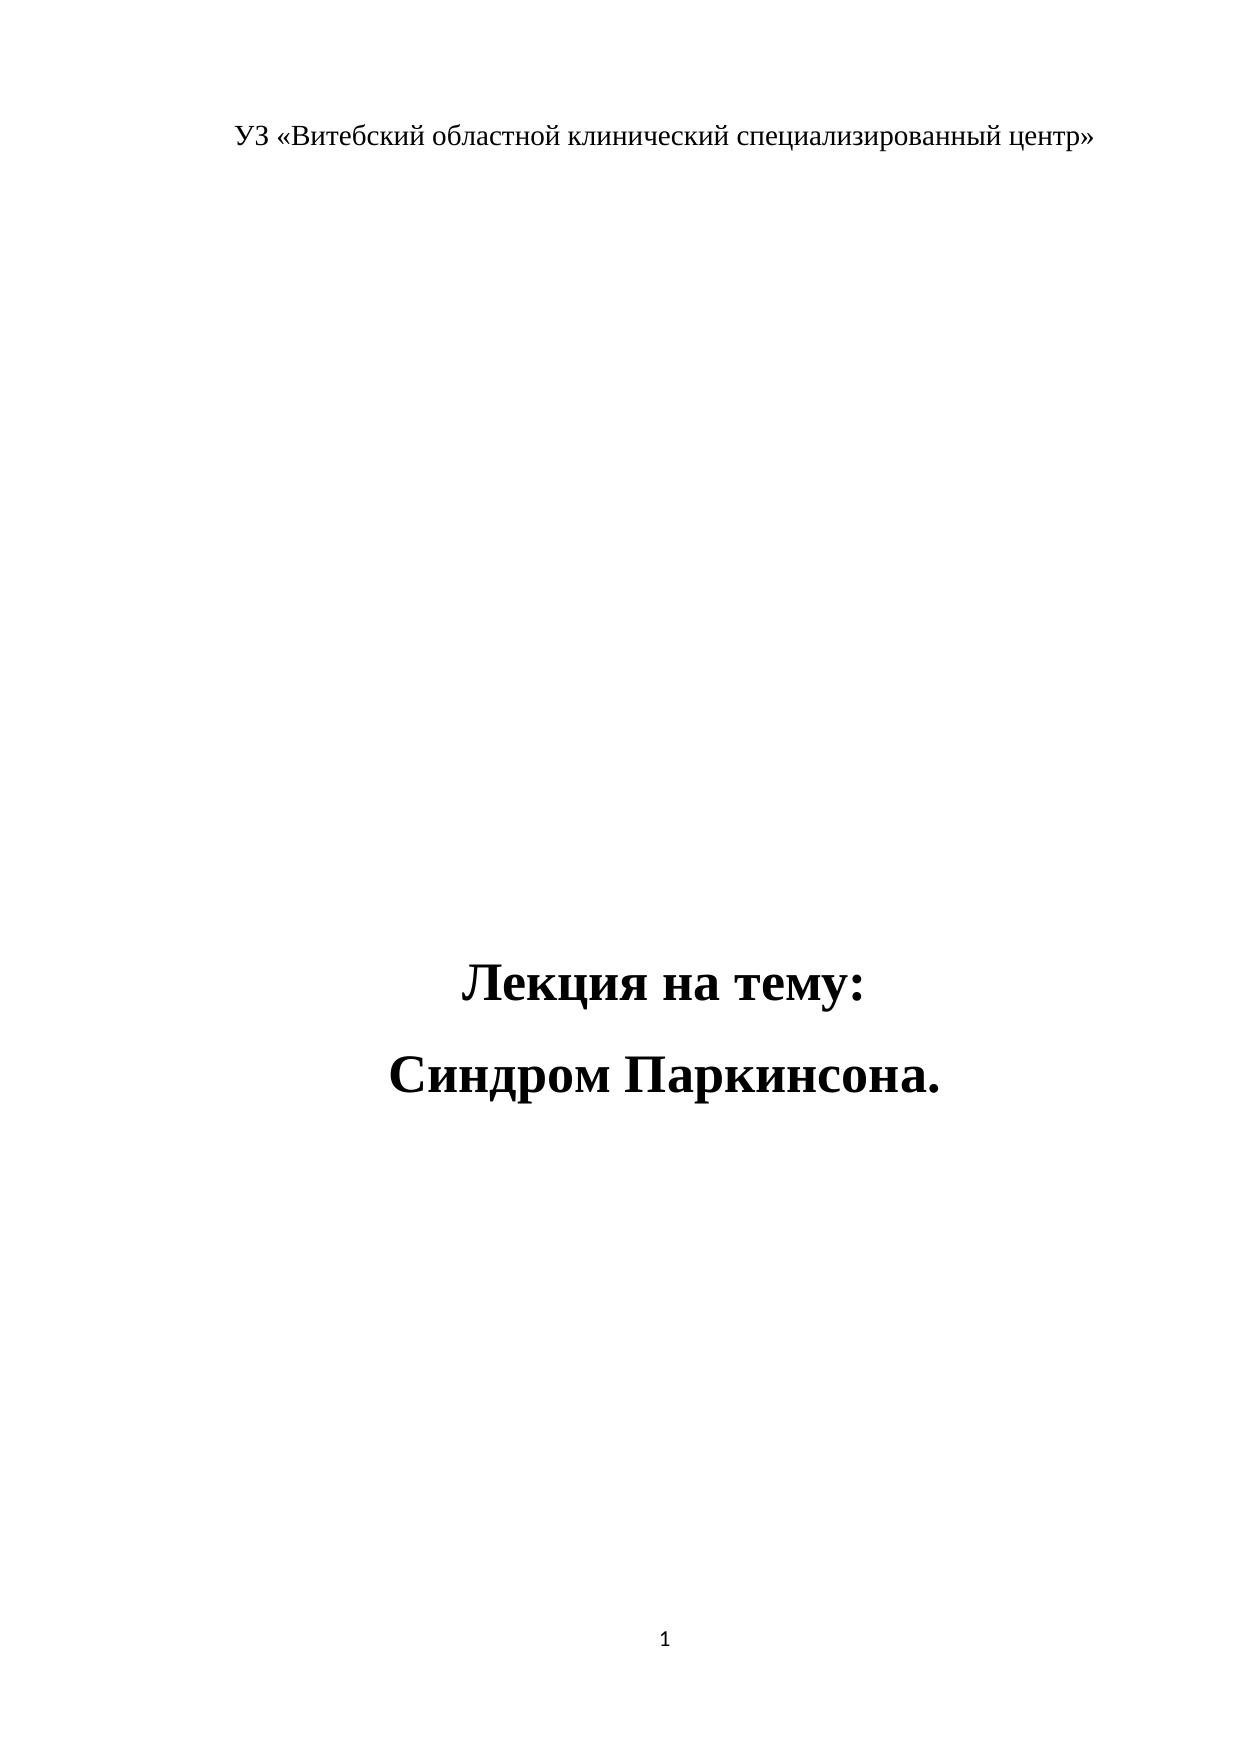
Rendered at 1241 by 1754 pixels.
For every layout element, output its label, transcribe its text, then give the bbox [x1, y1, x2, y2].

text Синдром Паркинсона. [177, 1042, 1152, 1104]
text УЗ «Витебский областной клинический специализированный центр» [177, 118, 1152, 152]
text Лекция на тему: [177, 949, 1152, 1012]
